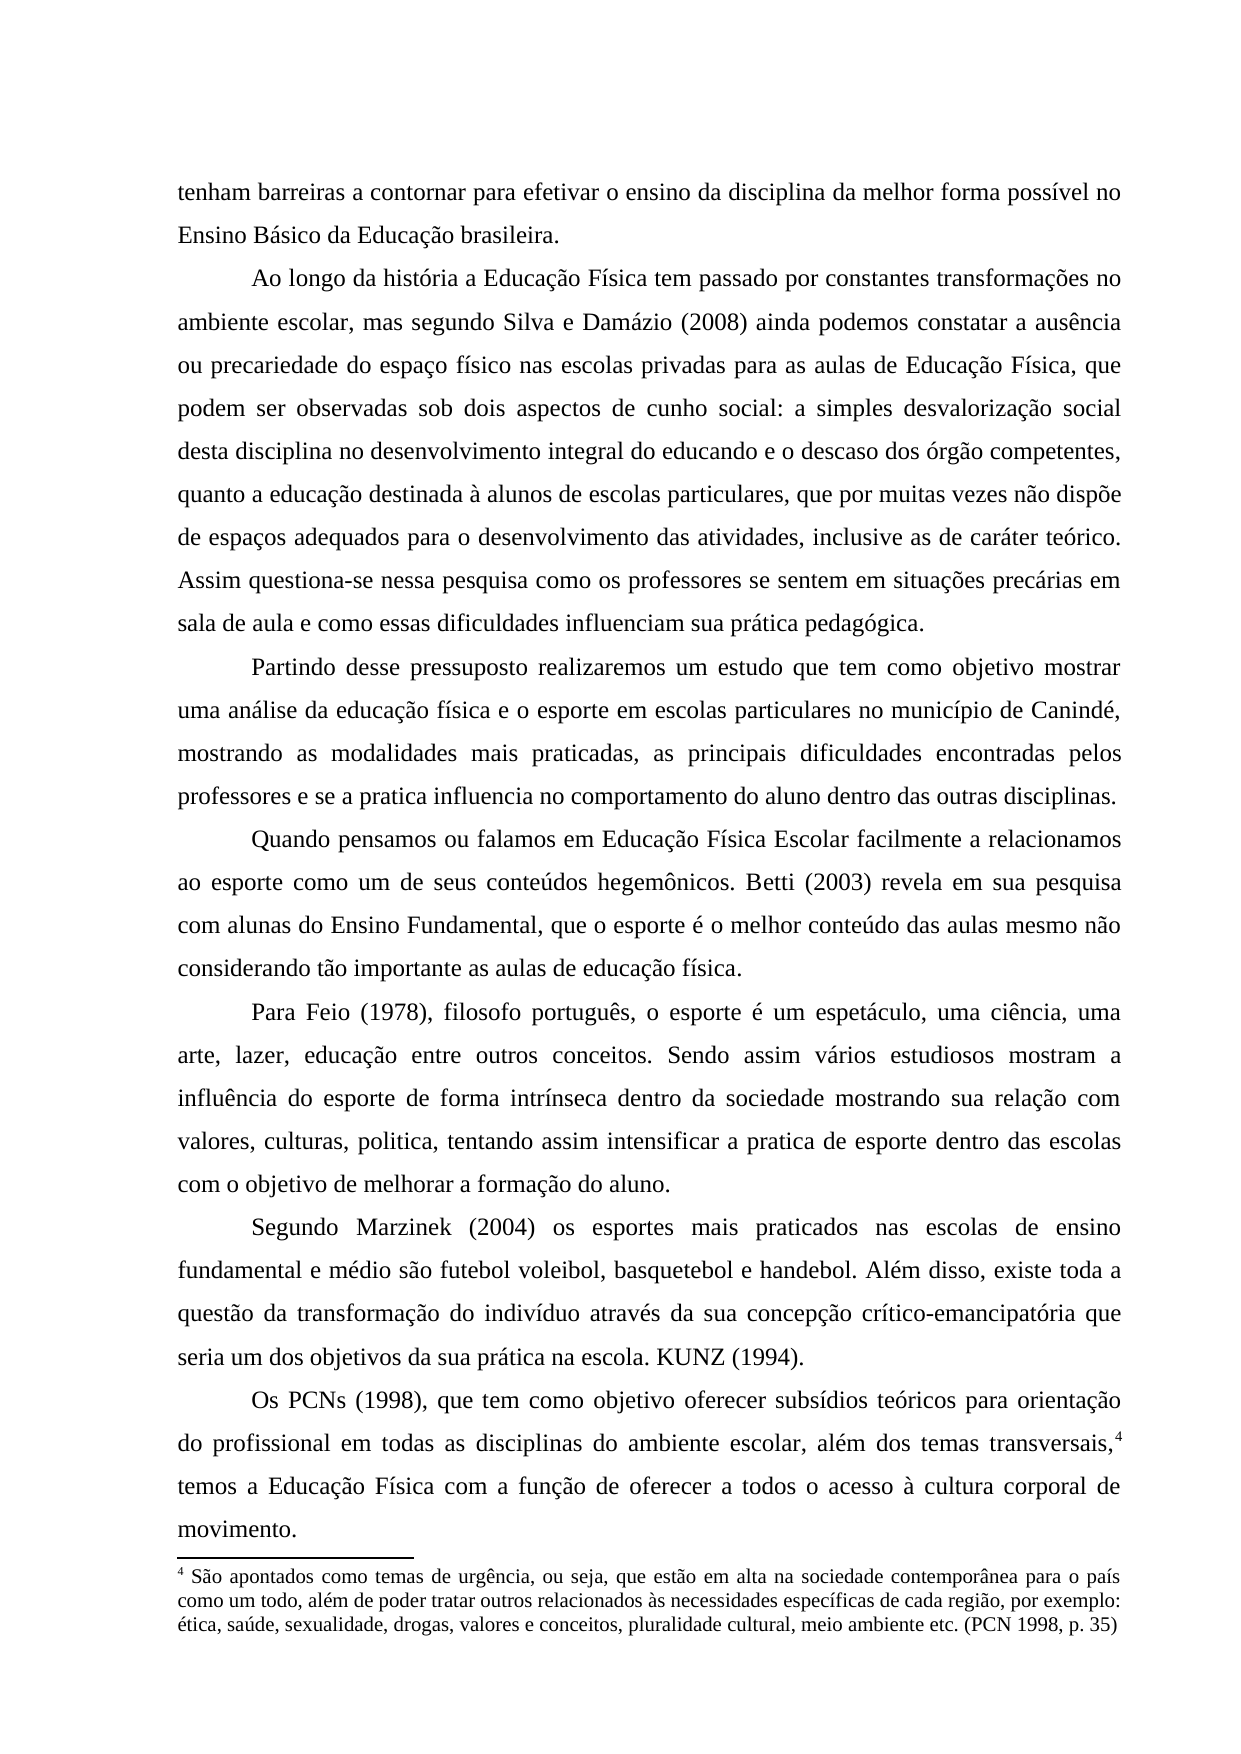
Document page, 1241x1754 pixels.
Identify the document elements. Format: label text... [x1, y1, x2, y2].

text Para Feio (1978), filosofo português, o esporte é um espetáculo, uma ciência, uma arte, lazer, educação entre outros conceitos. Sendo assim vários estudiosos mostram a influência do esporte de forma intrínseca dentro da sociedade mostrando sua relação com valores, culturas, politica, tentando assim intensificar a pratica de esporte dentro das escolas com o objetivo de melhorar a formação do aluno. [177, 997, 1122, 1198]
text Os PCNs (1998), que tem como objetivo oferecer subsídios teóricos para orientação do profissional em todas as disciplinas do ambiente escolar, além dos temas transversais, temos a Educação Física com a função de oferecer a todos o acesso à cultura corporal de movimento. [177, 1385, 1122, 1543]
text Ao longo da história a Educação Física tem passado por constantes transformações no ambiente escolar, mas segundo Silva e Damázio (2008) ainda podemos constatar a ausência ou precariedade do espaço físico nas escolas privadas para as aulas de Educação Física, que podem ser observadas sob dois aspectos de cunho social: a simples desvalorização social desta disciplina no desenvolvimento integral do educando e o descaso dos órgão competentes, quanto a educação destinada à alunos de escolas particulares, que por muitas vezes não dispõe de espaços adequados para o desenvolvimento das atividades, inclusive as de caráter teórico. Assim questiona-se nessa pesquisa como os professores se sentem em situações precárias em sala de aula e como essas dificuldades influenciam sua prática pedagógica. [177, 263, 1122, 637]
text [177, 177, 1122, 249]
text Segundo Marzinek (2004) os esportes mais praticados nas escolas de ensino fundamental e médio são futebol voleibol, basquetebol e handebol. Além disso, existe toda a questão da transformação do indivíduo através da sua concepção crítico-emancipatória que seria um dos objetivos da sua prática na escola. KUNZ (1994). [177, 1212, 1122, 1370]
text Partindo desse pressuposto realizaremos um estudo que tem como objetivo mostrar uma análise da educação física e o esporte em escolas particulares no município de Canindé, mostrando as modalidades mais praticadas, as principais dificuldades encontradas pelos professores e se a pratica influencia no comportamento do aluno dentro das outras disciplinas. [177, 652, 1122, 810]
text Quando pensamos ou falamos em Educação Física Escolar facilmente a relacionamos ao esporte como um de seus conteúdos hegemônicos. Betti (2003) revela em sua pesquisa com alunas do Ensino Fundamental, que o esporte é o melhor conteúdo das aulas mesmo não considerando tão importante as aulas de educação física. [177, 939, 1122, 982]
text Quando pensamos ou falamos em Educação Física Escolar facilmente a relacionamos ao esporte como um de seus conteúdos hegemônicos. Betti (2003) revela em sua pesquisa com alunas do Ensino Fundamental, que o esporte é o melhor conteúdo das aulas mesmo não considerando tão importante as aulas de educação física. [177, 824, 1122, 910]
